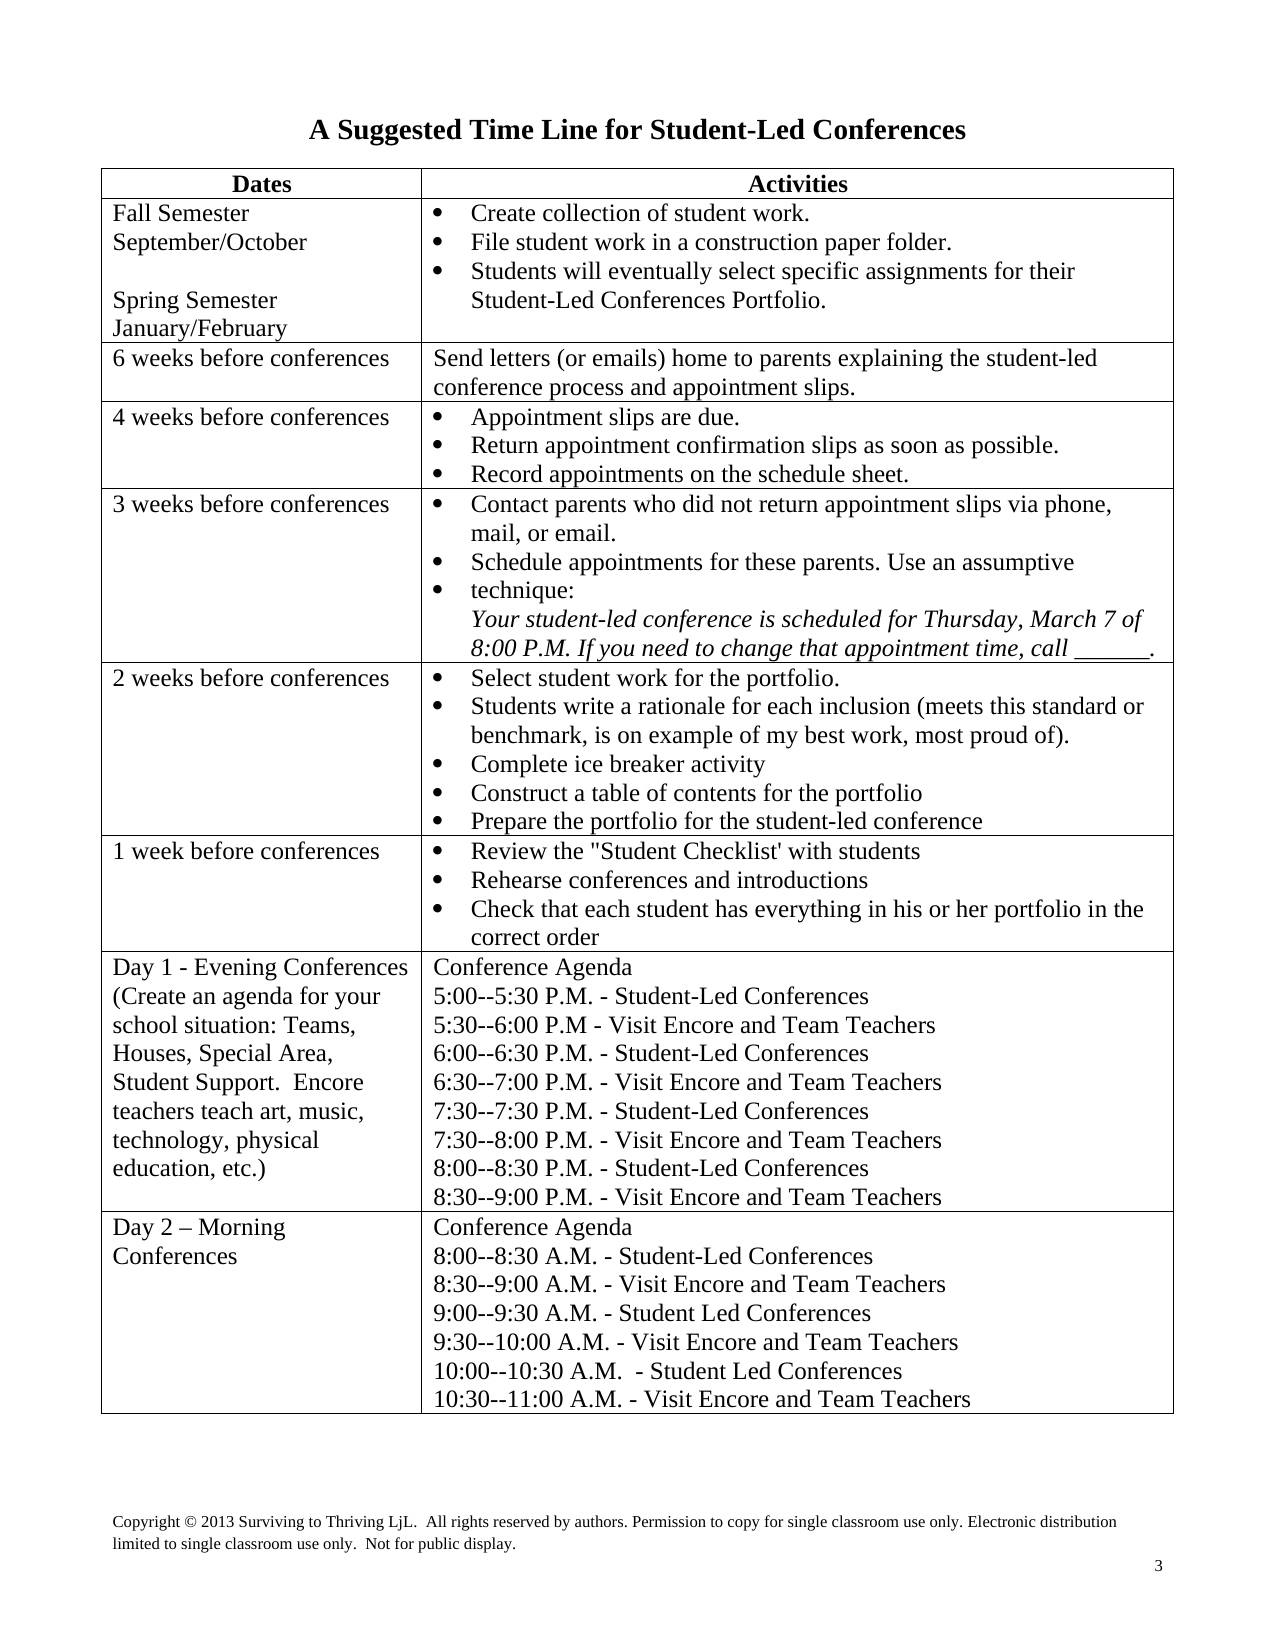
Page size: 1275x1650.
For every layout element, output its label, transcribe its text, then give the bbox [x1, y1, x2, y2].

table_header Activities [422, 169, 1173, 197]
table_cell 6 weeks before conferences [102, 343, 421, 401]
table_cell Day 1 - Evening Conferences (Create an agenda for your school situation: Teams, Houses, Special Area, Student Support. Encore teachers teach art, music, technology, physical education, etc.) [102, 952, 421, 1211]
table_cell Appointment slips are due. Return appointment confirmation slips as soon as possible. Record appointments on the schedule sheet. [422, 402, 1173, 488]
text A Suggested Time Line for Student-Led Conferences [112, 112, 1162, 146]
table_cell Create collection of student work. File student work in a construction paper folder. Students will eventually select specific assignments for their Student-Led Conferences Portfolio. [422, 199, 1173, 342]
table_cell 4 weeks before conferences [102, 402, 421, 488]
table_cell Send letters (or emails) home to parents explaining the student-led conference process and appointment slips. [422, 343, 1173, 401]
table_cell Day 2 – Morning Conferences [102, 1212, 421, 1413]
table_cell Conference Agenda 5:00--5:30 P.M. - Student-Led Conferences 5:30--6:00 P.M - Visit Encore and Team Teachers 6:00--6:30 P.M. - Student-Led Conferences 6:30--7:00 P.M. - Visit Encore and Team Teachers 7:30--7:30 P.M. - Student-Led Conferences 7:30--8:00 P.M. - Visit Encore and Team Teachers 8:00--8:30 P.M. - Student-Led Conferences 8:30--9:00 P.M. - Visit Encore and Team Teachers [422, 952, 1173, 1211]
table_header Dates [102, 169, 421, 197]
table_cell Conference Agenda 8:00--8:30 A.M. - Student-Led Conferences 8:30--9:00 A.M. - Visit Encore and Team Teachers 9:00--9:30 A.M. - Student Led Conferences 9:30--10:00 A.M. - Visit Encore and Team Teachers 10:00--10:30 A.M. - Student Led Conferences 10:30--11:00 A.M. - Visit Encore and Team Teachers [422, 1212, 1173, 1413]
table_cell Select student work for the portfolio. Students write a rationale for each inclusion (meets this standard or benchmark, is on example of my best work, most proud of). Complete ice breaker activity Construct a table of contents for the portfolio Prepare the portfolio for the student-led conference [422, 663, 1173, 835]
table_cell 2 weeks before conferences [102, 663, 421, 835]
table_cell Fall Semester September/October Spring Semester January/February [102, 199, 421, 342]
table_cell Review the "Student Checklist' with students Rehearse conferences and introductions Check that each student has everything in his or her portfolio in the correct order [422, 836, 1173, 951]
table_cell Contact parents who did not return appointment slips via phone, mail, or email. Schedule appointments for these parents. Use an assumptive technique: Your student-led conference is scheduled for Thursday, March 7 of 8:00 P.M. If you need to change that appointment time, call ______. [422, 489, 1173, 662]
table_cell 3 weeks before conferences [102, 489, 421, 662]
table_cell 1 week before conferences [102, 836, 421, 951]
